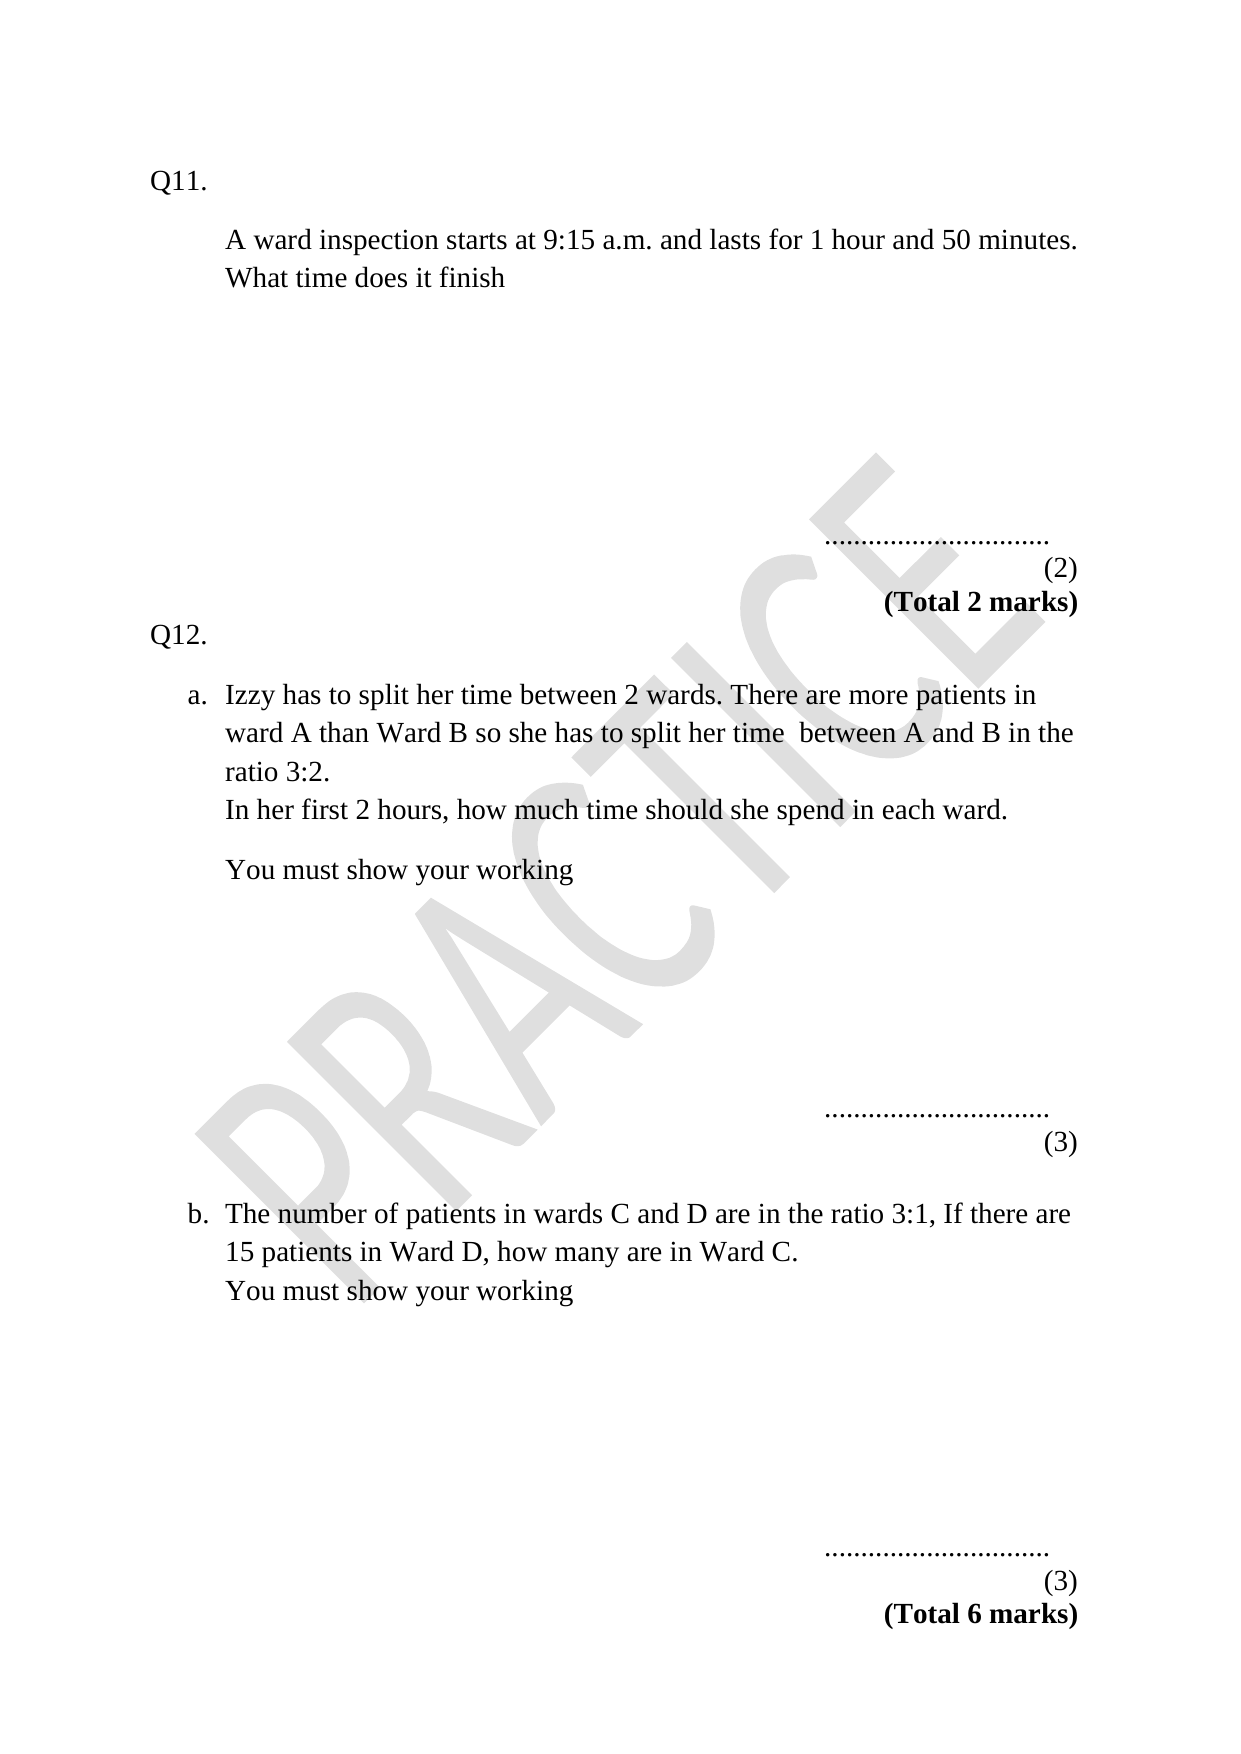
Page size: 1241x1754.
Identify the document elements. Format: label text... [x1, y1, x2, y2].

list Izzy has to split her time between 2 wards. There are more patients in ward A than Ward B so she has to split her time between A and B in the ratio 3:2. [187, 677, 1090, 787]
list The number of patients in wards C and D are in the ratio 3:1, If there are 15 patients in Ward D, how many are in Ward C. [187, 1196, 1090, 1268]
text You must show your working [150, 852, 1090, 885]
list A ward inspection starts at 9:15 a.m. and lasts for 1 hour and 50 minutes. What time does it finish [225, 222, 1090, 294]
text Q12. [150, 617, 1090, 651]
text Q11. [150, 163, 1090, 196]
text (Total 6 marks) [187, 1596, 1078, 1630]
text ............................... (2) [262, 517, 1090, 584]
text ............................... (3) [262, 1090, 1090, 1157]
list You must show your working [225, 1273, 1090, 1306]
list In her first 2 hours, how much time should she spend in each ward. [225, 792, 1090, 826]
text ............................... (3) [262, 1529, 1090, 1596]
text (Total 2 marks) [187, 584, 1078, 617]
